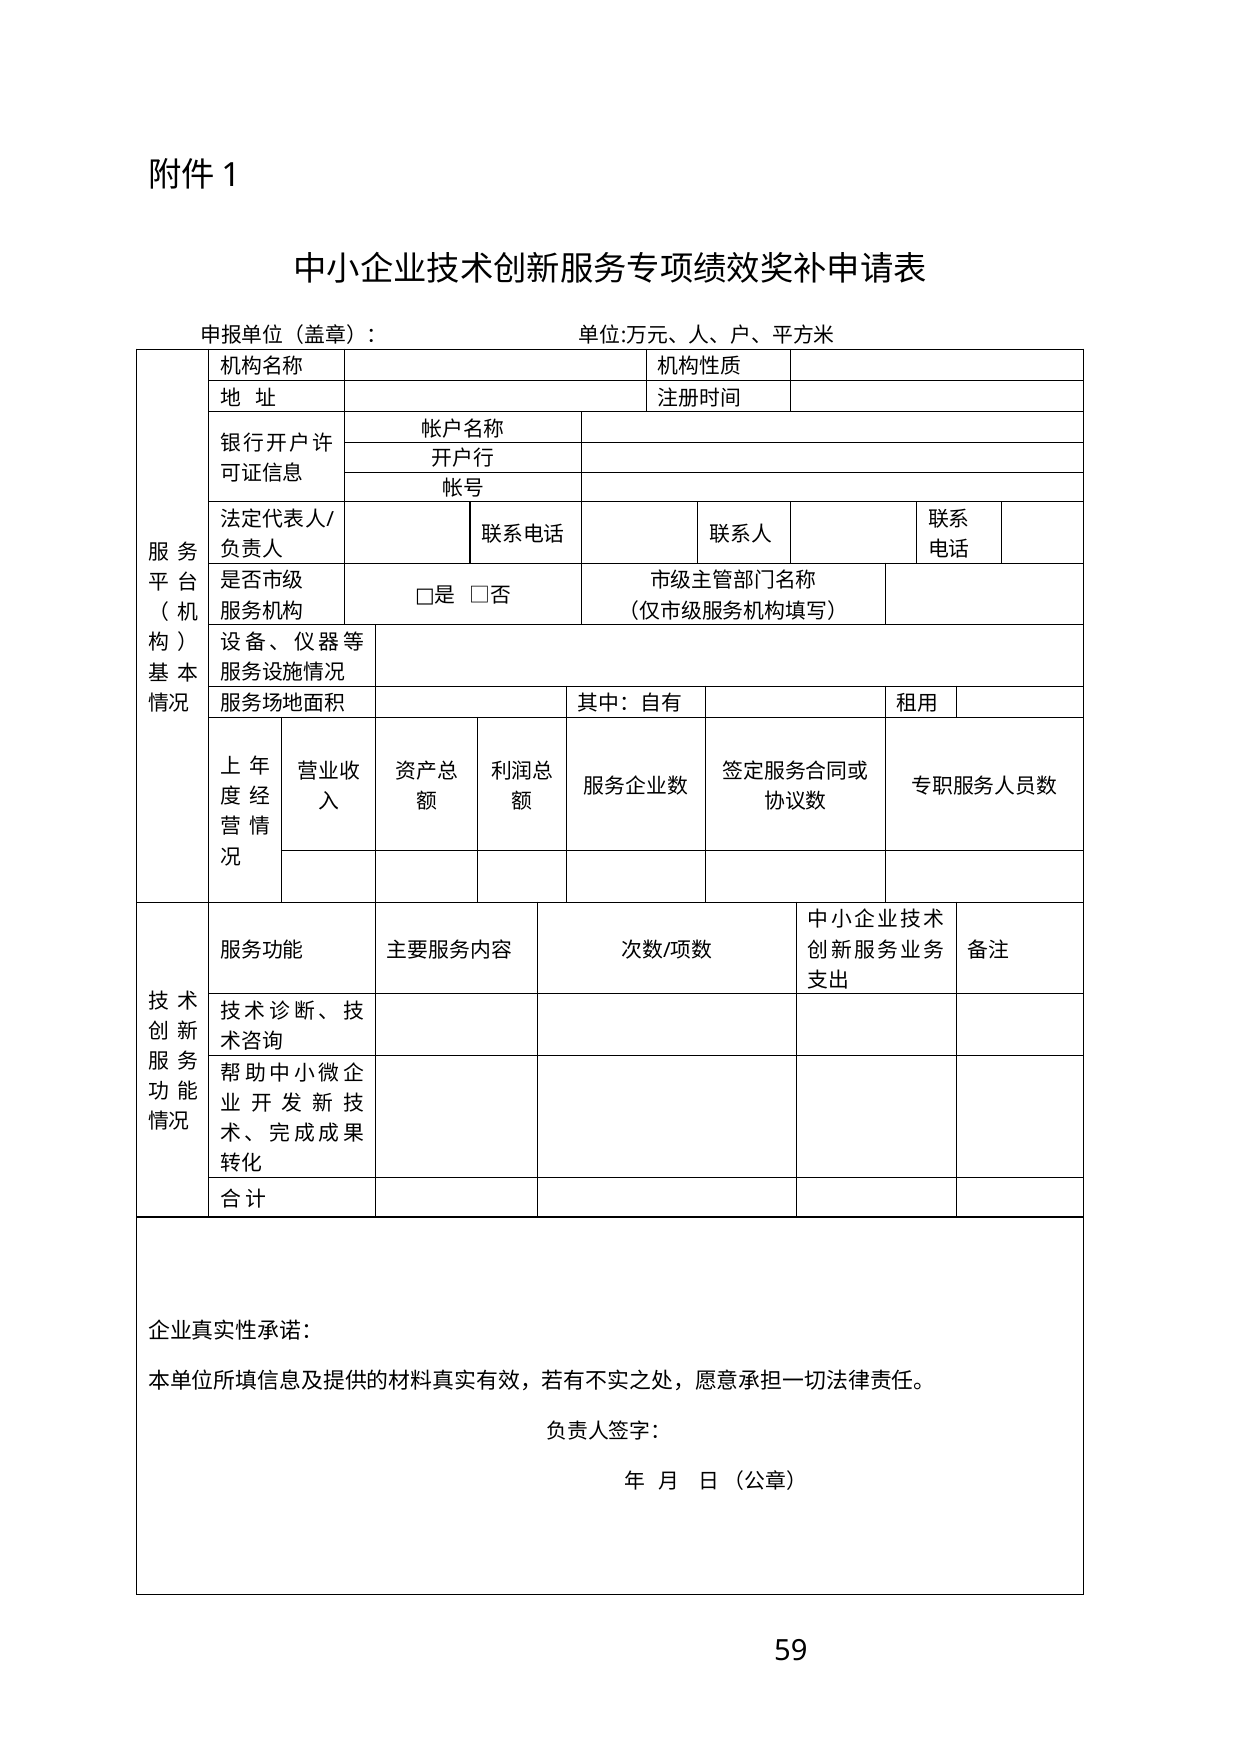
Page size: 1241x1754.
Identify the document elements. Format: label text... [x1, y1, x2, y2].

table_cell [282, 851, 375, 902]
table_cell [376, 1056, 537, 1177]
table_cell 中小企业技术创新服务业务支出 [797, 903, 956, 993]
table_cell [797, 1056, 956, 1177]
table_cell 设备、仪器等服务设施情况 [209, 625, 375, 686]
table_cell [376, 1178, 537, 1216]
table_cell [538, 1178, 796, 1216]
table_cell 是否市级 服务机构 [209, 564, 344, 624]
table_cell [478, 851, 566, 902]
table_cell 备注 [957, 903, 1083, 993]
table_cell 服务平台（机构）基本情况 [137, 350, 208, 902]
table_cell [886, 564, 1083, 624]
table_cell □是 □否 [345, 564, 581, 624]
table_cell 帐户名称 [345, 412, 581, 442]
table_cell 服务场地面积 [209, 687, 375, 717]
table_cell [582, 473, 1083, 501]
table_cell 次数/项数 [538, 903, 796, 993]
table_cell [538, 1056, 796, 1177]
table_cell 地 址 [209, 381, 344, 411]
table_cell [345, 350, 646, 380]
table_cell 上年度经营情况 [209, 718, 281, 902]
table_cell [957, 1056, 1083, 1177]
table_cell [706, 687, 885, 717]
table_cell 专职服务人员数 [886, 718, 1083, 850]
table_cell 签定服务合同或协议数 [706, 718, 885, 850]
table_cell [376, 625, 1083, 686]
table_cell 技术诊断、技术咨询 [209, 994, 375, 1055]
table_cell 其中：自有 [567, 687, 705, 717]
table_cell 营业收入 [282, 718, 375, 850]
table_cell 利润总额 [478, 718, 566, 850]
table_cell [376, 994, 537, 1055]
table_cell 开户行 [345, 443, 581, 472]
table_cell 注册时间 [647, 381, 790, 411]
table_cell 联系电话 [471, 502, 581, 563]
table_cell 主要服务内容 [376, 903, 537, 993]
table_cell 租用 [886, 687, 956, 717]
table_cell [791, 502, 916, 563]
table_cell [886, 851, 1083, 902]
table_header 附件1 中小企业技术创新服务专项绩效奖补申请表 申报单位（盖章）： 单位:万元、人、户、平方米 [137, 148, 1083, 348]
table_cell [376, 687, 566, 717]
table_cell [538, 994, 796, 1055]
table_cell 服务企业数 [567, 718, 705, 850]
table_cell 机构性质 [647, 350, 790, 380]
table_cell [376, 851, 477, 902]
table_cell [957, 687, 1083, 717]
table_cell [791, 350, 1083, 380]
table_cell 联系 电话 [917, 502, 1001, 563]
table_cell [706, 851, 885, 902]
table_cell [582, 502, 697, 563]
table_cell [567, 851, 705, 902]
table_cell 银行开户许可证信息 [209, 412, 344, 501]
table_cell [957, 994, 1083, 1055]
table_cell [1002, 502, 1083, 563]
table_cell [345, 381, 646, 411]
table_cell 帐号 [345, 473, 581, 501]
table_cell 机构名称 [209, 350, 344, 380]
table_cell 帮助中小微企业开发新技术、完成成果转化 [209, 1056, 375, 1177]
table_cell 市级主管部门名称 （仅市级服务机构填写） [582, 564, 885, 624]
table_cell 服务功能 [209, 903, 375, 993]
table_cell [797, 1178, 956, 1216]
table_cell 联系人 [698, 502, 790, 563]
table_cell 资产总额 [376, 718, 477, 850]
table_cell [582, 412, 1083, 442]
table_cell 法定代表人/负责人 [209, 502, 344, 563]
table_cell 企业真实性承诺： 本单位所填信息及提供的材料真实有效，若有不实之处，愿意承担一切法律责任。 负责人签字： 年 月 日 （公章） [137, 1218, 1083, 1594]
table_cell [791, 381, 1083, 411]
table_cell [345, 502, 469, 563]
table_cell 合 计 [209, 1178, 375, 1216]
table_cell [797, 994, 956, 1055]
table_cell [957, 1178, 1083, 1216]
table_cell [582, 443, 1083, 472]
table_cell 技术创新服务功能情况 [137, 903, 208, 1216]
